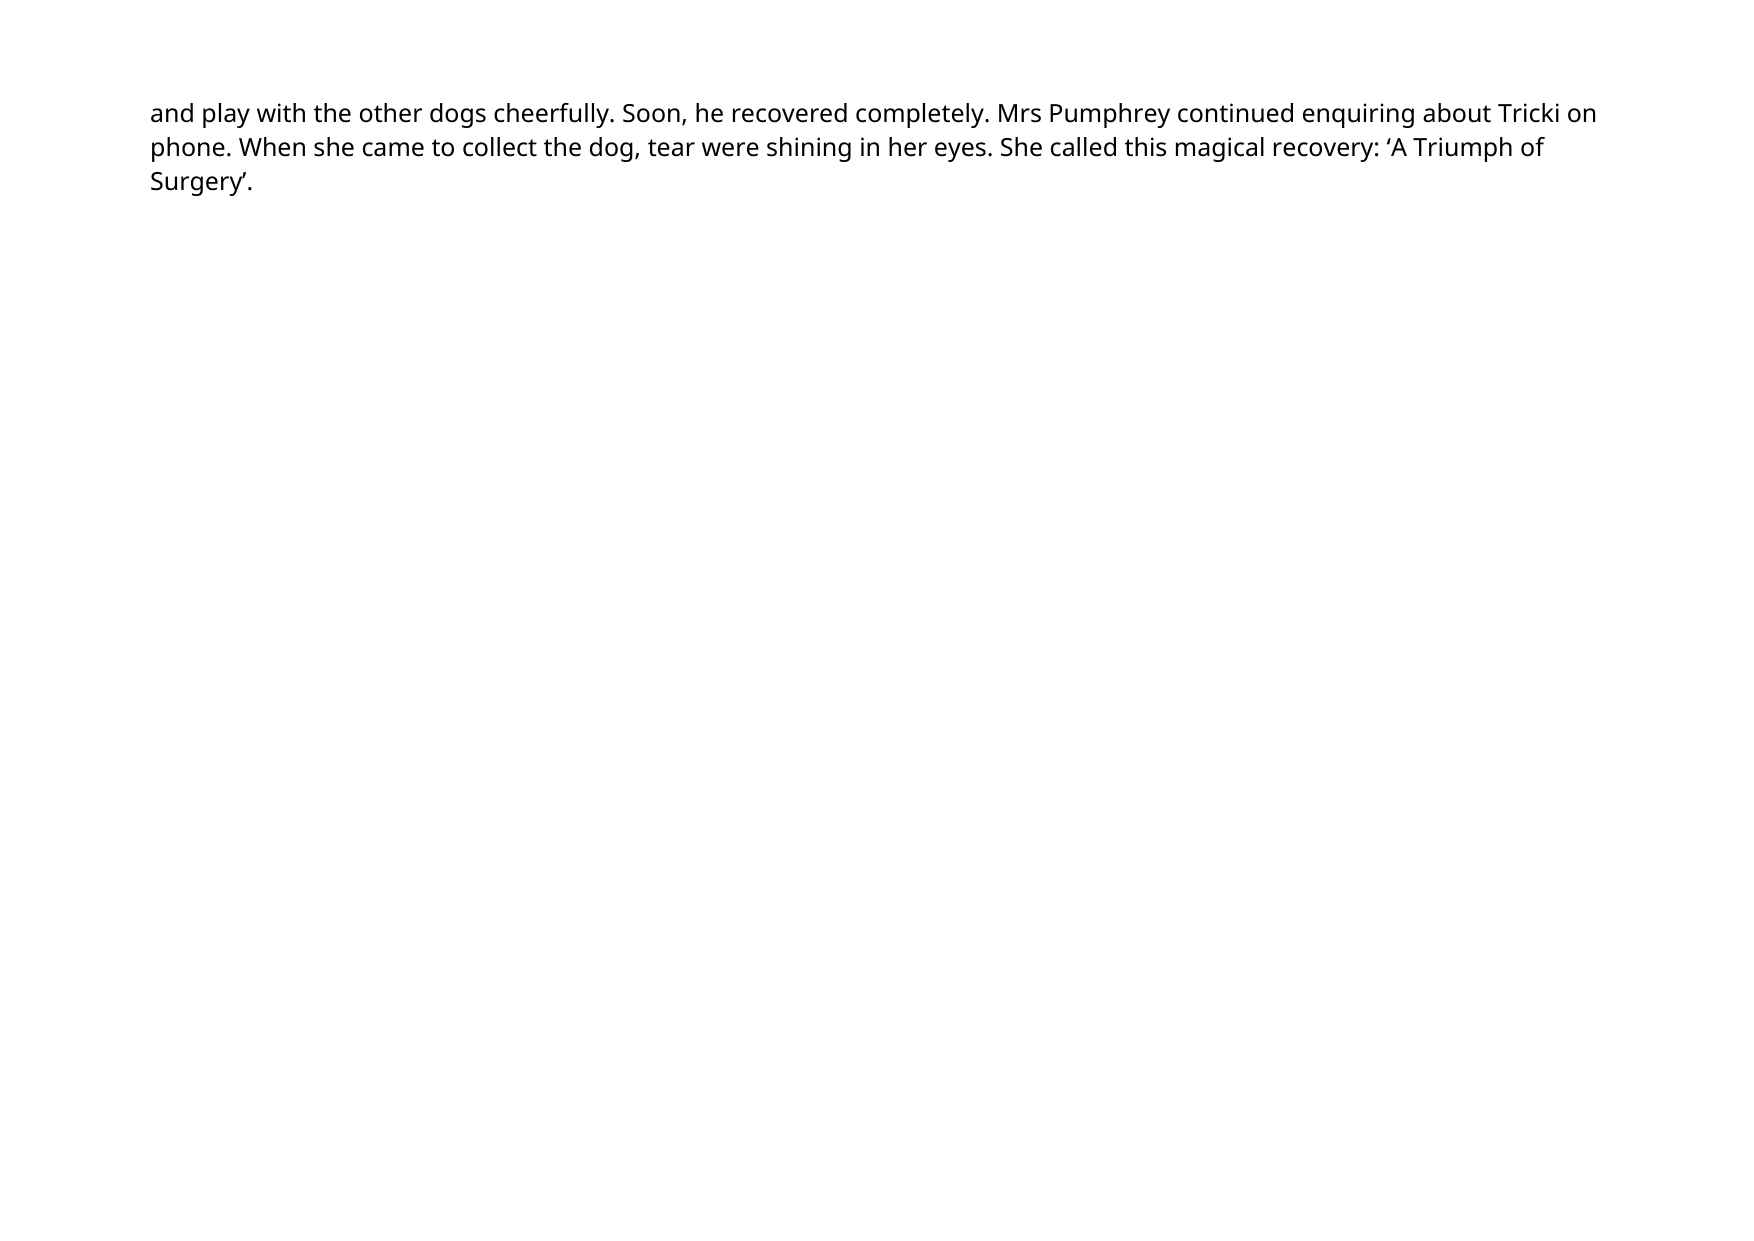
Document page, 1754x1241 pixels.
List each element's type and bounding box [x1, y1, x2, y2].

text [150, 96, 1599, 198]
